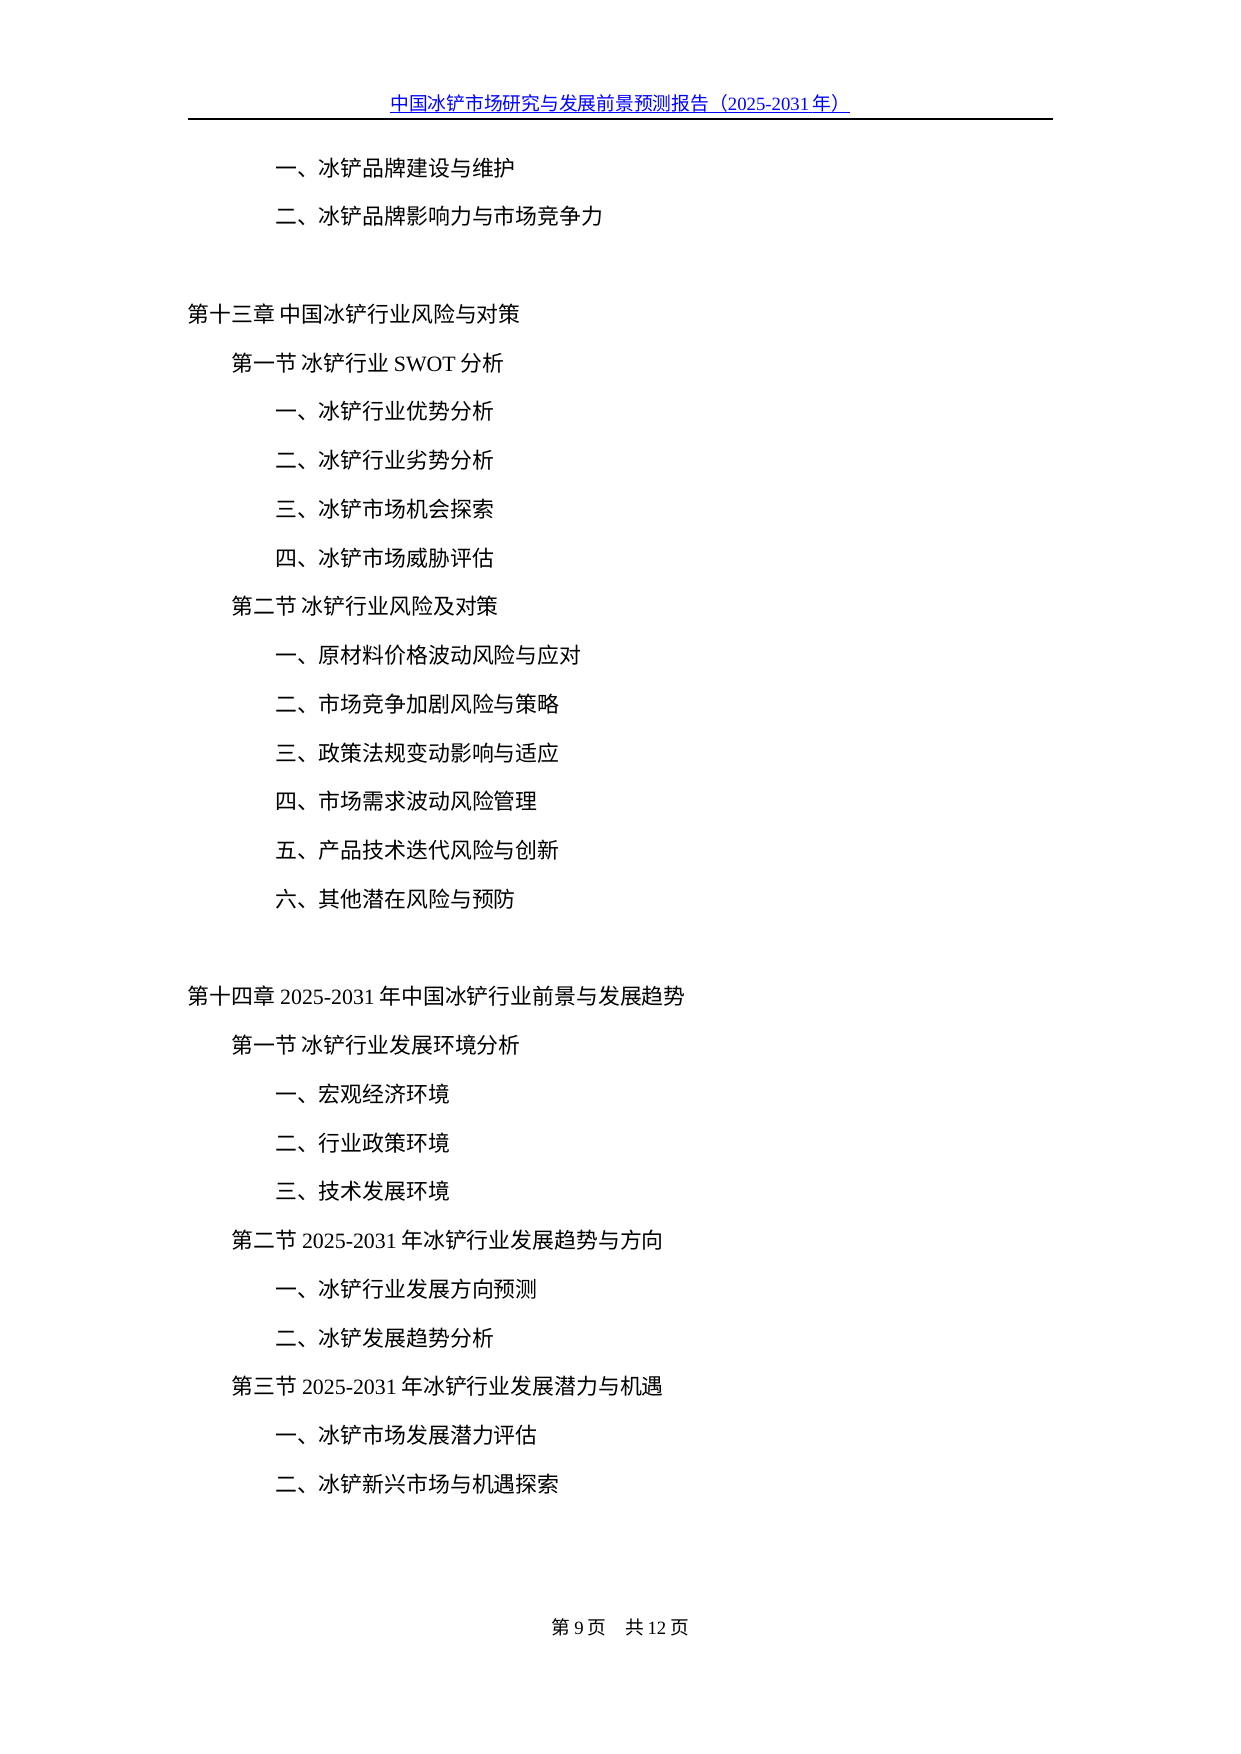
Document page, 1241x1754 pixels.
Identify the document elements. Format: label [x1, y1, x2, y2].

text [187, 150, 1053, 1499]
